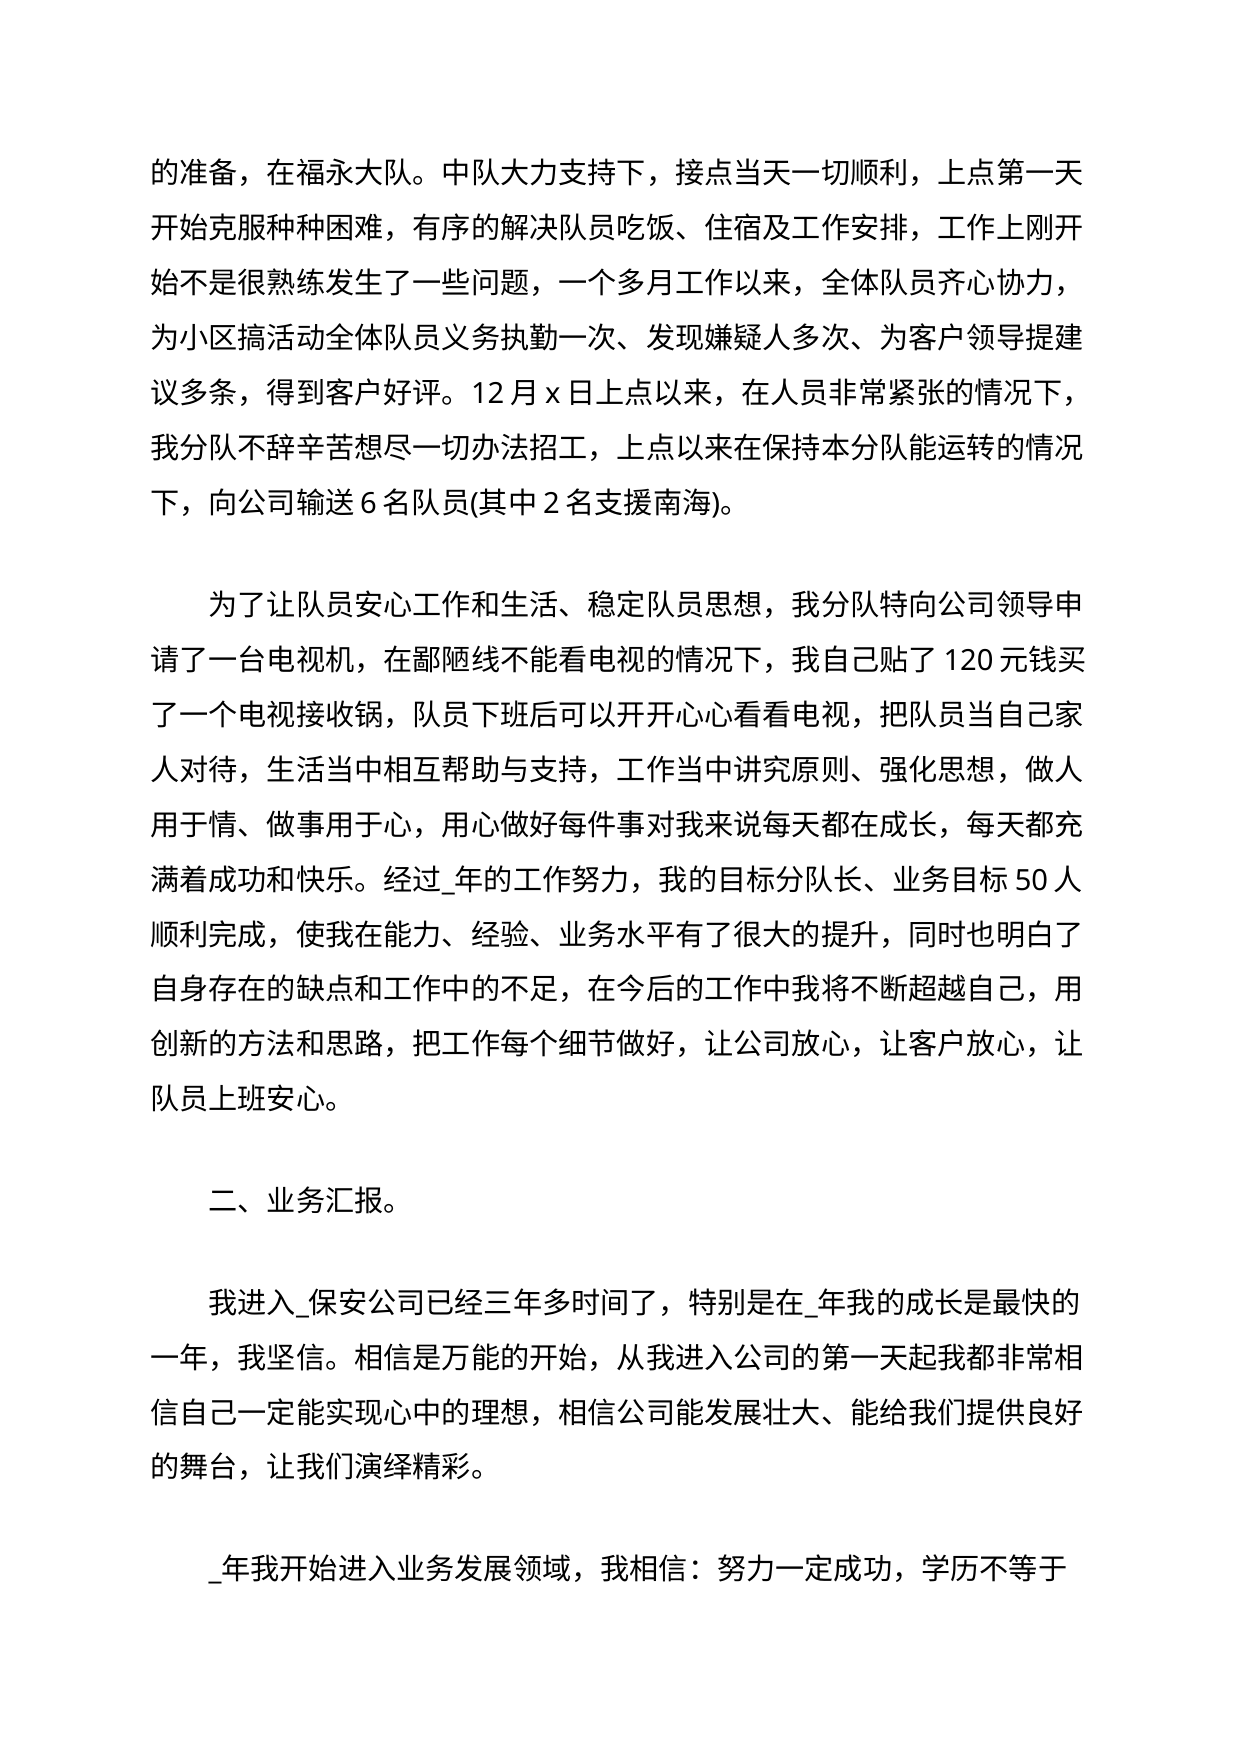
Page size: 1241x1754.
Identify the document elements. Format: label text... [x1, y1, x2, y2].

text 二、业务汇报。 [150, 1177, 1090, 1220]
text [150, 150, 1090, 522]
text 为了让队员安心工作和生活、稳定队员思想，我分队特向公司领导申请了一台电视机，在鄙陋线不能看电视的情况下，我自己贴了120元钱买了一个电视接收锅，队员下班后可以开开心心看看电视，把队员当自己家人对待，生活当中相互帮助与支持，工作当中讲究原则、强化思想，做人用于情、做事用于心，用心做好每件事对我来说每天都在成长，每天都充满着成功和快乐。经过_年的工作努力，我的目标分队长、业务目标50人顺利完成，使我在能力、经验、业务水平有了很大的提升，同时也明白了自身存在的缺点和工作中的不足，在今后的工作中我将不断超越自己，用创新的方法和思路，把工作每个细节做好，让公司放心，让客户放心，让队员上班安心。 [150, 581, 1090, 1118]
text 我进入_保安公司已经三年多时间了，特别是在_年我的成长是最快的一年，我坚信。相信是万能的开始，从我进入公司的第一天起我都非常相信自己一定能实现心中的理想，相信公司能发展壮大、能给我们提供良好的舞台，让我们演绎精彩。 [150, 1279, 1090, 1486]
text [150, 1546, 1090, 1588]
